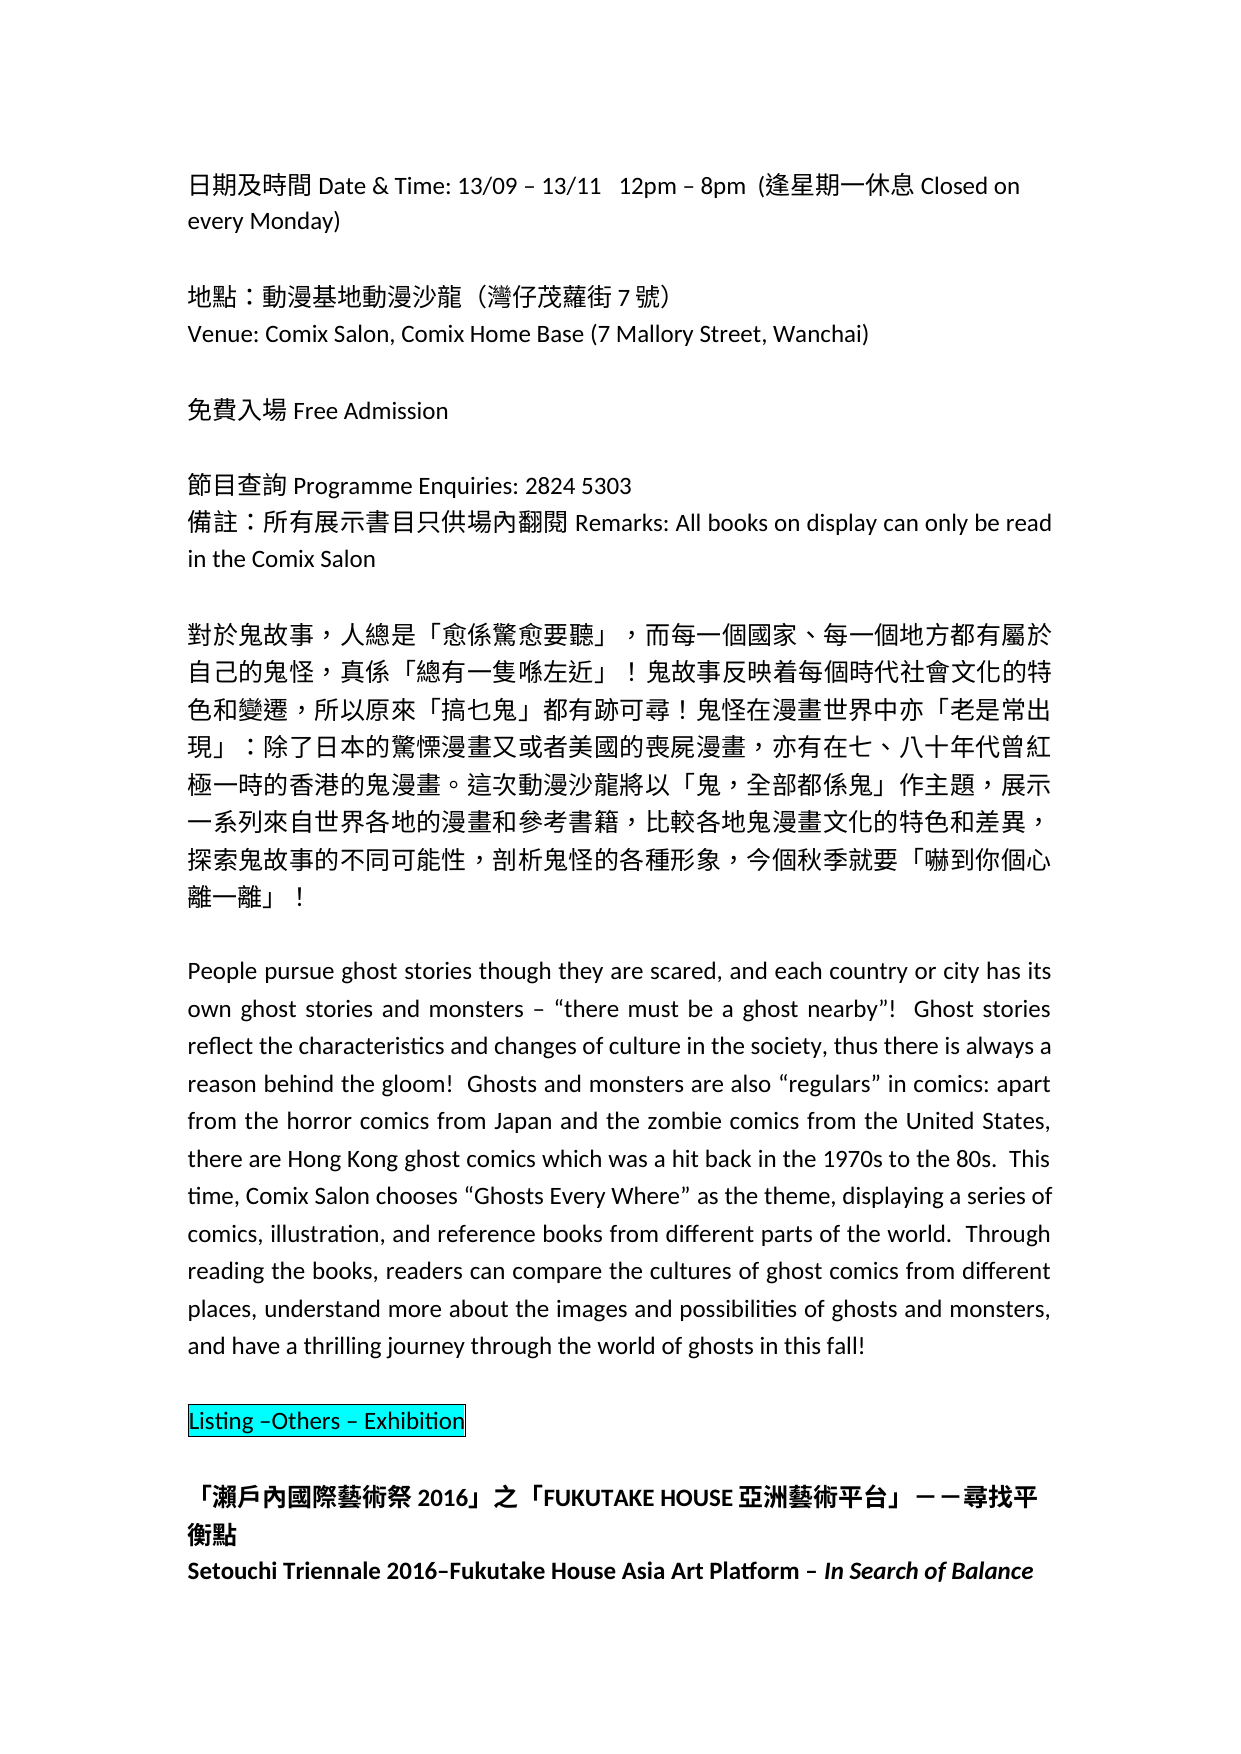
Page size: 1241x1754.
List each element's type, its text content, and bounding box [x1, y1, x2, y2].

text People pursue ghost stories though they are scared, and each country or city has its own ghost stories and monsters – “there must be a ghost nearby”! Ghost stories reflect the characteristics and changes of culture in the society, thus there is always a reason behind the gloom! Ghosts and monsters are also “regulars” in comics: apart from the horror comics from Japan and the zombie comics from the United States, there are Hong Kong ghost comics which was a hit back in the 1970s to the 80s. This time, Comix Salon chooses “Ghosts Every Where” as the theme, displaying a series of comics, illustration, and reference books from different parts of the world. Through reading the books, readers can compare the cultures of ghost comics from different places, understand more about the images and possibilities of ghosts and monsters, and have a thrilling journey through the world of ghosts in this fall! [187, 952, 1053, 1364]
text 節目查詢 Programme Enquiries: 2824 5303 [187, 464, 1053, 502]
text Setouchi Triennale 2016–Fukutake House Asia Art Platform – In Search of Balance [187, 1552, 1053, 1589]
text 地點：動漫基地動漫沙龍（灣仔茂蘿街7號） [187, 277, 1053, 314]
text 「瀨戶內國際藝術祭2016」之「FUKUTAKE HOUSE亞洲藝術平台」－－尋找平衡點 [187, 1477, 1053, 1552]
text 備註：所有展示書目只供場內翻閱 Remarks: All books on display can only be read in the Comix Salon [187, 502, 1053, 577]
text 對於鬼故事，人總是「愈係驚愈要聽」，而每一個國家、每一個地方都有屬於自己的鬼怪，真係「總有一隻喺左近」！鬼故事反映着每個時代社會文化的特色和變遷，所以原來「搞乜鬼」都有跡可尋！鬼怪在漫畫世界中亦「老是常出現」：除了日本的驚慄漫畫又或者美國的喪屍漫畫，亦有在七、八十年代曾紅極一時的香港的鬼漫畫。這次動漫沙龍將以「鬼，全部都係鬼」作主題，展示一系列來自世界各地的漫畫和參考書籍，比較各地鬼漫畫文化的特色和差異，探索鬼故事的不同可能性，剖析鬼怪的各種形象，今個秋季就要「嚇到你個心離一離」！ [187, 614, 1053, 914]
text Listing –Others – Exhibition [187, 1402, 1053, 1439]
text 日期及時間 Date & Time: 13/09 – 13/11 12pm – 8pm (逢星期一休息Closed on every Monday) [187, 164, 1053, 239]
text Venue: Comix Salon, Comix Home Base (7 Mallory Street, Wanchai) [187, 314, 1053, 352]
text 免費入場 Free Admission [187, 389, 1053, 427]
